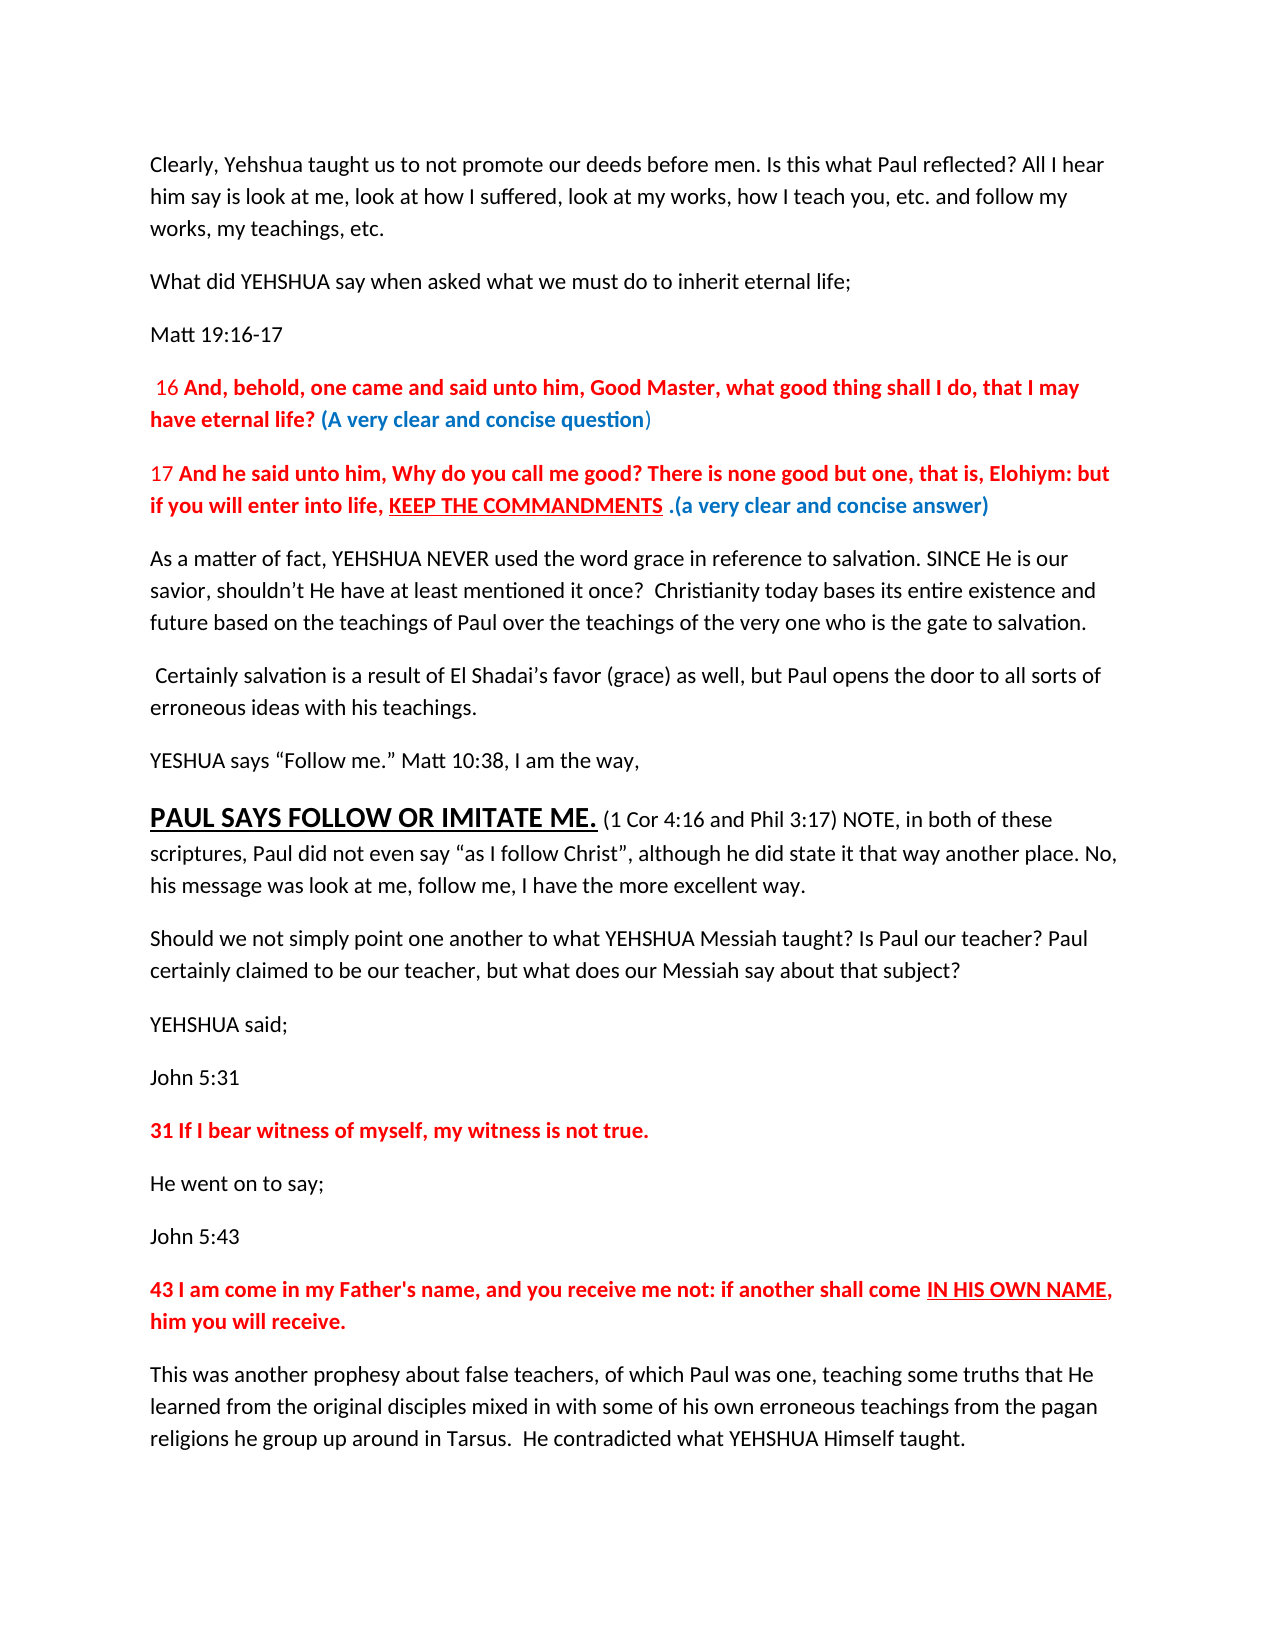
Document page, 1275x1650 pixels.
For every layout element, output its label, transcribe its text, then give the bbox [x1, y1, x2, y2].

text Clearly, Yehshua taught us to not promote our deeds before men. Is this what Paul reflected? All I hear him say is look at me, look at how I suffered, look at my works, how I teach you, etc. and follow my works, my teachings, etc. [150, 150, 1125, 242]
text This was another prophesy about false teachers, of which Paul was one, teaching some truths that He learned from the original disciples mixed in with some of his own erroneous teachings from the pagan religions he group up around in Tarsus. He contradicted what YEHSHUA Himself taught. [150, 1360, 1125, 1452]
text What did YEHSHUA say when asked what we must do to inherit eternal life; [150, 267, 1125, 295]
text Certainly salvation is a result of El Shadai’s favor (grace) as well, but Paul opens the door to all sorts of erroneous ideas with his teachings. [150, 661, 1125, 721]
text As a matter of fact, YEHSHUA NEVER used the word grace in reference to salvation. SINCE He is our savior, shouldn’t He have at least mentioned it once? Christianity today bases its entire existence and future based on the teachings of Paul over the teachings of the very one who is the gate to salvation. [150, 544, 1125, 636]
text YESHUA says “Follow me.” Matt 10:38, I am the way, [150, 746, 1125, 774]
text 16 And, behold, one came and said unto him, Good Master, what good thing shall I do, that I may have eternal life? (A very clear and concise question) [150, 373, 1125, 434]
text PAUL SAYS FOLLOW OR IMITATE ME. (1 Cor 4:16 and Phil 3:17) NOTE, in both of these scriptures, Paul did not even say “as I follow Christ”, although he did state it that way another place. No, his message was look at me, follow me, I have the more excellent way. [150, 799, 1125, 899]
text John 5:43 [150, 1222, 1125, 1250]
text 43 I am come in my Father's name, and you receive me not: if another shall come IN HIS OWN NAME, him you will receive. [150, 1275, 1125, 1335]
text Matt 19:16-17 [150, 320, 1125, 348]
text He went on to say; [150, 1169, 1125, 1197]
text 31 If I bear witness of myself, my witness is not true. [150, 1116, 1125, 1144]
text 17 And he said unto him, Why do you call me good? There is none good but one, that is, Elohiym: but if you will enter into life, KEEP THE COMMANDMENTS .(a very clear and concise answer) [150, 459, 1125, 519]
text Should we not simply point one another to what YEHSHUA Messiah taught? Is Paul our teacher? Paul certainly claimed to be our teacher, but what does our Messiah say about that subject? [150, 924, 1125, 985]
text John 5:31 [150, 1063, 1125, 1091]
text YEHSHUA said; [150, 1010, 1125, 1038]
